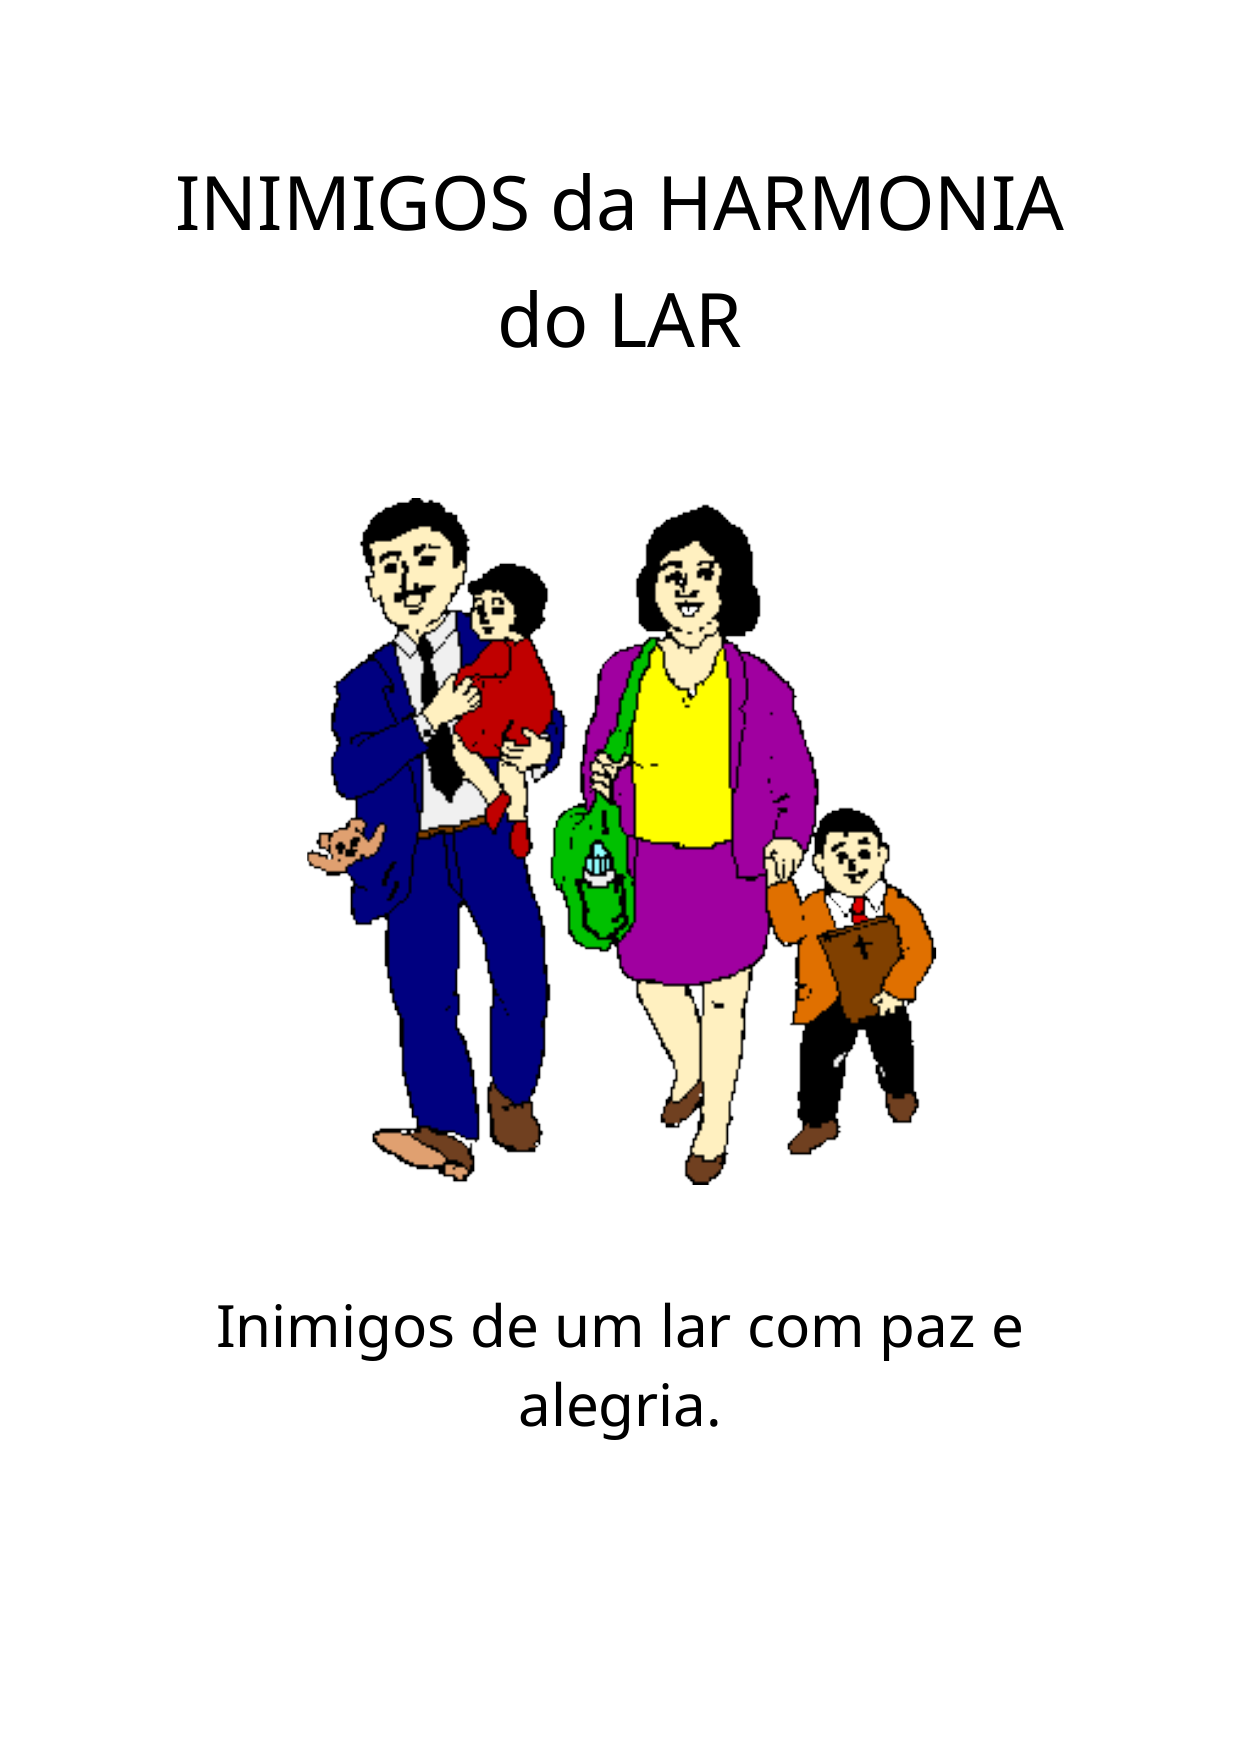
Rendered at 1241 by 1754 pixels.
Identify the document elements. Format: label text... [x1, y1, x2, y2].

picture [307, 498, 937, 1185]
text INIMIGOS da HARMONIA do LAR [150, 150, 1090, 370]
text Inimigos de um lar com paz e alegria. [150, 1285, 1090, 1444]
